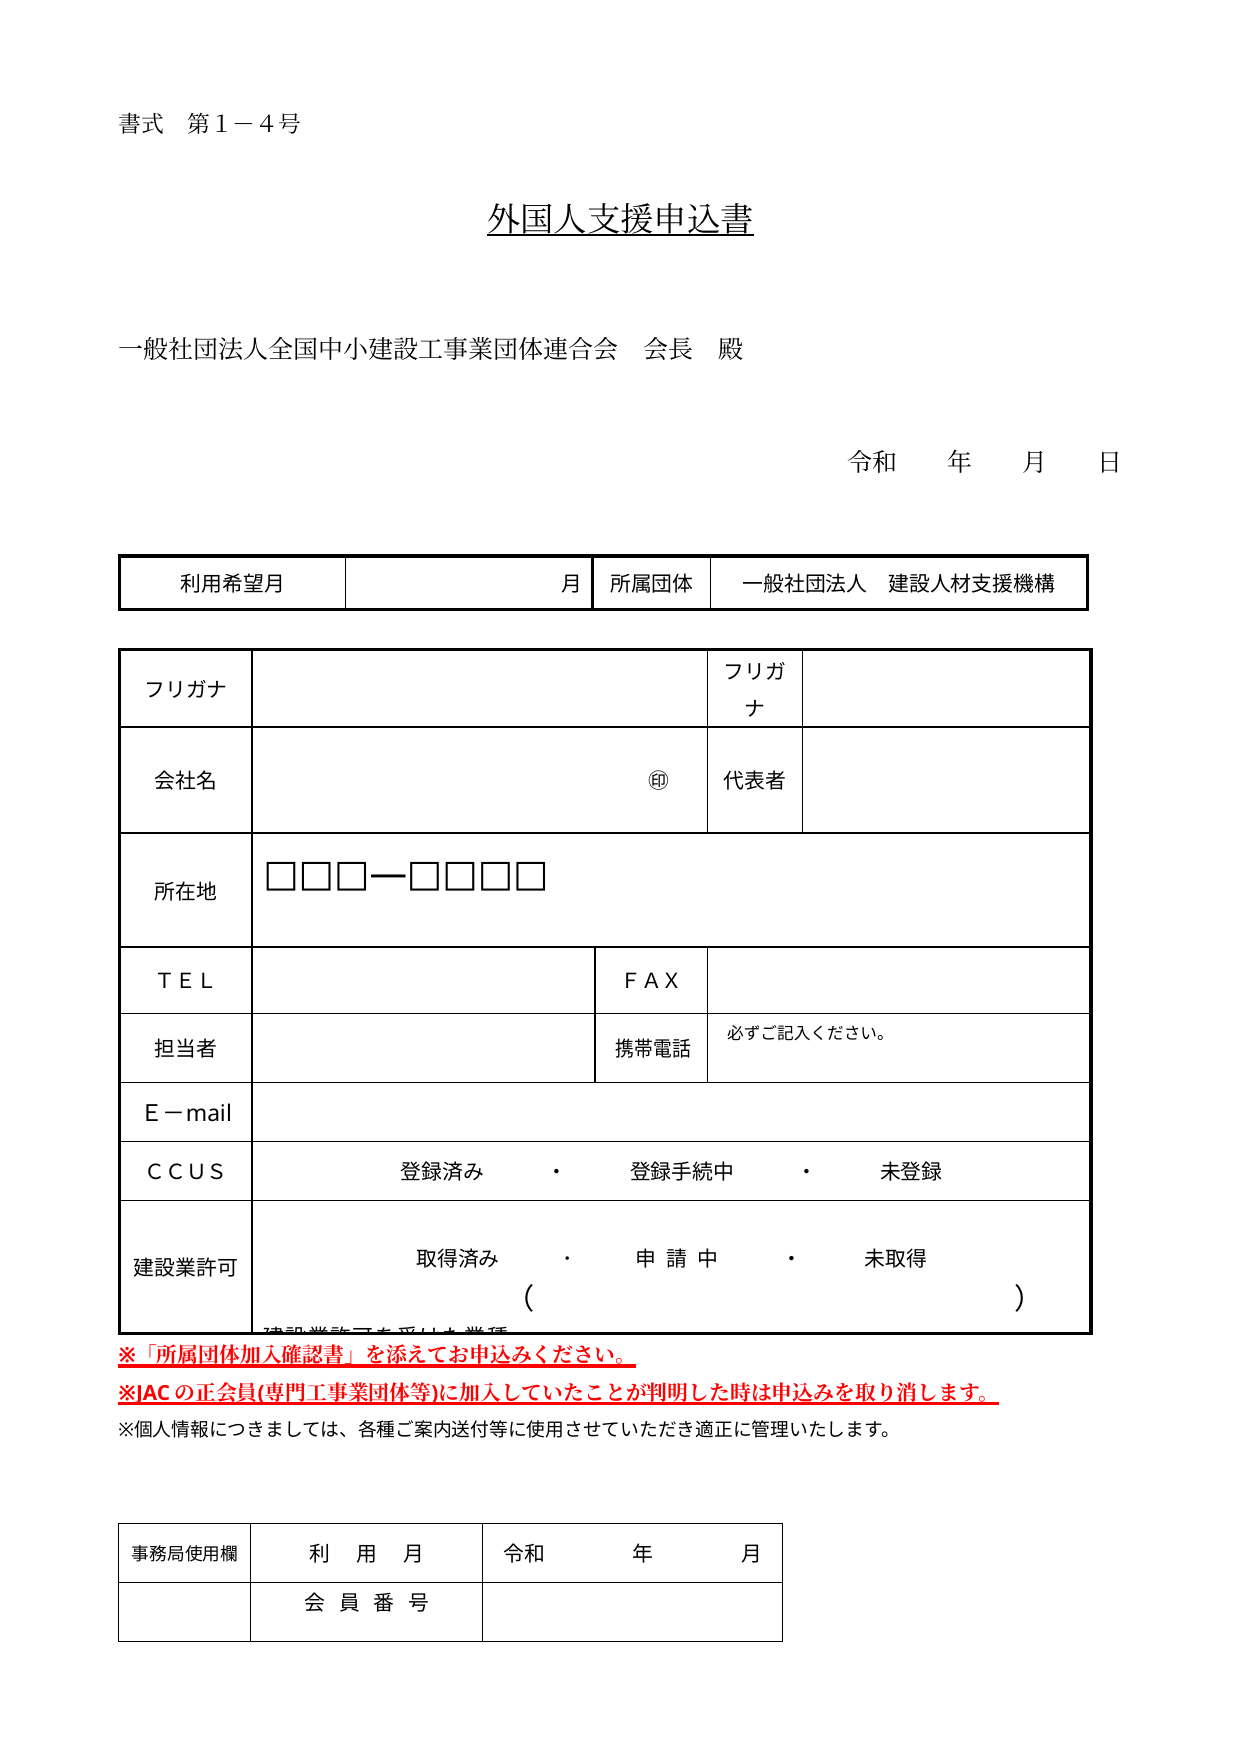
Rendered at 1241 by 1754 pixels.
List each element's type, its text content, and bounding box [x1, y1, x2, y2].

table_cell [119, 1583, 250, 1641]
table_cell 担当者 [121, 1014, 251, 1082]
table_header 利用希望月 [121, 558, 345, 608]
table_cell 代表者 [708, 728, 802, 832]
table_header 令和 年 月 [483, 1524, 782, 1582]
table_cell [708, 948, 1089, 1012]
table_header フリガナ [121, 651, 251, 726]
table_cell ㊞ [595, 728, 707, 832]
text 外国人支援申込書 [118, 179, 1122, 254]
table_cell 所在地 [121, 834, 251, 946]
text ※個人情報につきましては、各種ご案内送付等に使用させていただき適正に管理いたします。 [118, 1410, 1122, 1447]
text 書式 第１－４号 [118, 104, 1122, 142]
table_header 月 [346, 558, 591, 608]
table_cell [253, 948, 594, 1012]
table_cell [253, 728, 595, 832]
table_header 所属団体 [594, 558, 710, 608]
table_header 事務局使用欄 [119, 1524, 250, 1582]
table_header [803, 651, 1089, 726]
table_cell 会員番号 [251, 1583, 482, 1641]
text ※「所属団体加入確認書」を添えてお申込みください。 [118, 1335, 1122, 1372]
table_header フリガナ [708, 651, 802, 726]
table_header 利用月 [251, 1524, 482, 1582]
table_cell 登録済み ・ 登録手続中 ・ 未登録 [253, 1142, 1089, 1200]
table_header 一般社団法人 建設人材支援機構 [711, 558, 1086, 608]
table_cell 建設業許可を受けた業種 [253, 1276, 1089, 1332]
table_cell ＴＥＬ [121, 948, 251, 1012]
text 一般社団法人全国中小建設工事業団体連合会 会長 殿 [118, 329, 1122, 367]
table_cell [253, 1014, 594, 1082]
table_cell 必ずご記入ください。 [708, 1014, 1089, 1082]
table_cell ＣＣＵＳ [121, 1142, 251, 1200]
table_cell 携帯電話 [596, 1014, 707, 1082]
table_header [253, 651, 707, 726]
text ※JACの正会員(専門工事業団体等)に加入していたことが判明した時は申込みを取り消します。 [118, 1372, 1122, 1410]
table_cell [803, 728, 1089, 832]
table_cell ＦＡＸ [596, 948, 707, 1012]
table_cell 会社名 [121, 728, 251, 832]
table_cell 取得済み ･ 申請中 ・ 未取得 [253, 1201, 1089, 1276]
table_cell [483, 1583, 782, 1641]
text 令和 年 月 日 [118, 442, 1122, 479]
table_cell Ｅ－mail [121, 1083, 251, 1141]
table_cell [253, 1083, 1089, 1141]
table_cell 建設業許可 [121, 1201, 251, 1332]
table_cell □□□―□□□□ [253, 834, 1089, 946]
